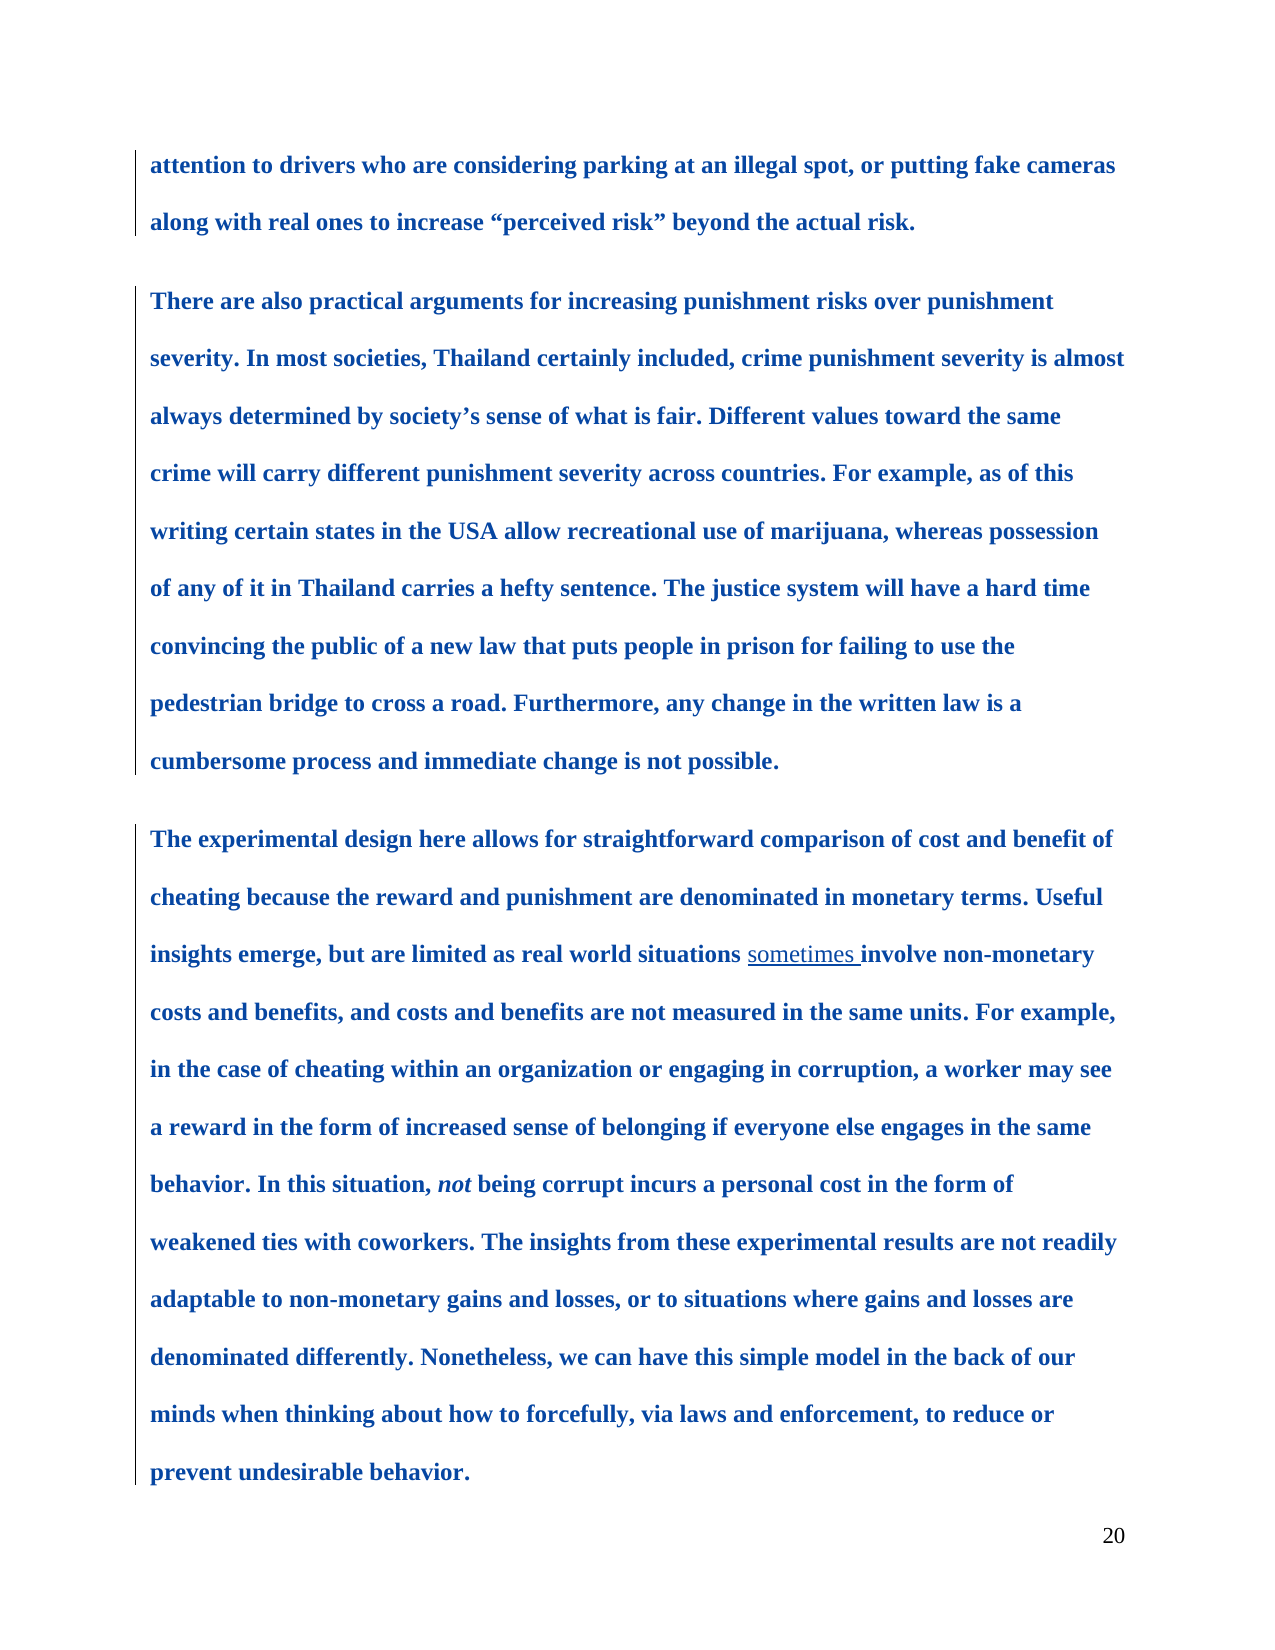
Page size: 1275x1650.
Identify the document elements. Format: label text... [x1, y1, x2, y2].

text The experimental design here allows for straightforward comparison of cost and benefit of cheating because the reward and punishment are denominated in monetary terms. Useful insights emerge, but are limited as real world situations involve non-monetary costs and benefits, and costs and benefits are not measured in the same units. For example, in the case of cheating within an organization or engaging in corruption, a worker may see a reward in the form of increased sense of belonging if everyone else engages in the same behavior. In this situation, not being corrupt incurs a personal cost in the form of weakened ties with coworkers. The insights from these experimental results are not readily adaptable to non-monetary gains and losses, or to situations where gains and losses are denominated differently. Nonetheless, we can have this simple model in the back of our minds when thinking about how to forcefully, via laws and enforcement, to reduce or prevent undesirable behavior. [150, 824, 1125, 1485]
text There are also practical arguments for increasing punishment risks over punishment severity. In most societies, Thailand certainly included, crime punishment severity is almost always determined by society’s sense of what is fair. Different values toward the same crime will carry different punishment severity across countries. For example, as of this writing certain states in the USA allow recreational use of marijuana, whereas possession of any of it in Thailand carries a hefty sentence. The justice system will have a hard time convincing the public of a new law that puts people in prison for failing to use the pedestrian bridge to cross a road. Furthermore, any change in the written law is a cumbersome process and immediate change is not possible. [150, 286, 1125, 774]
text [150, 150, 1125, 236]
